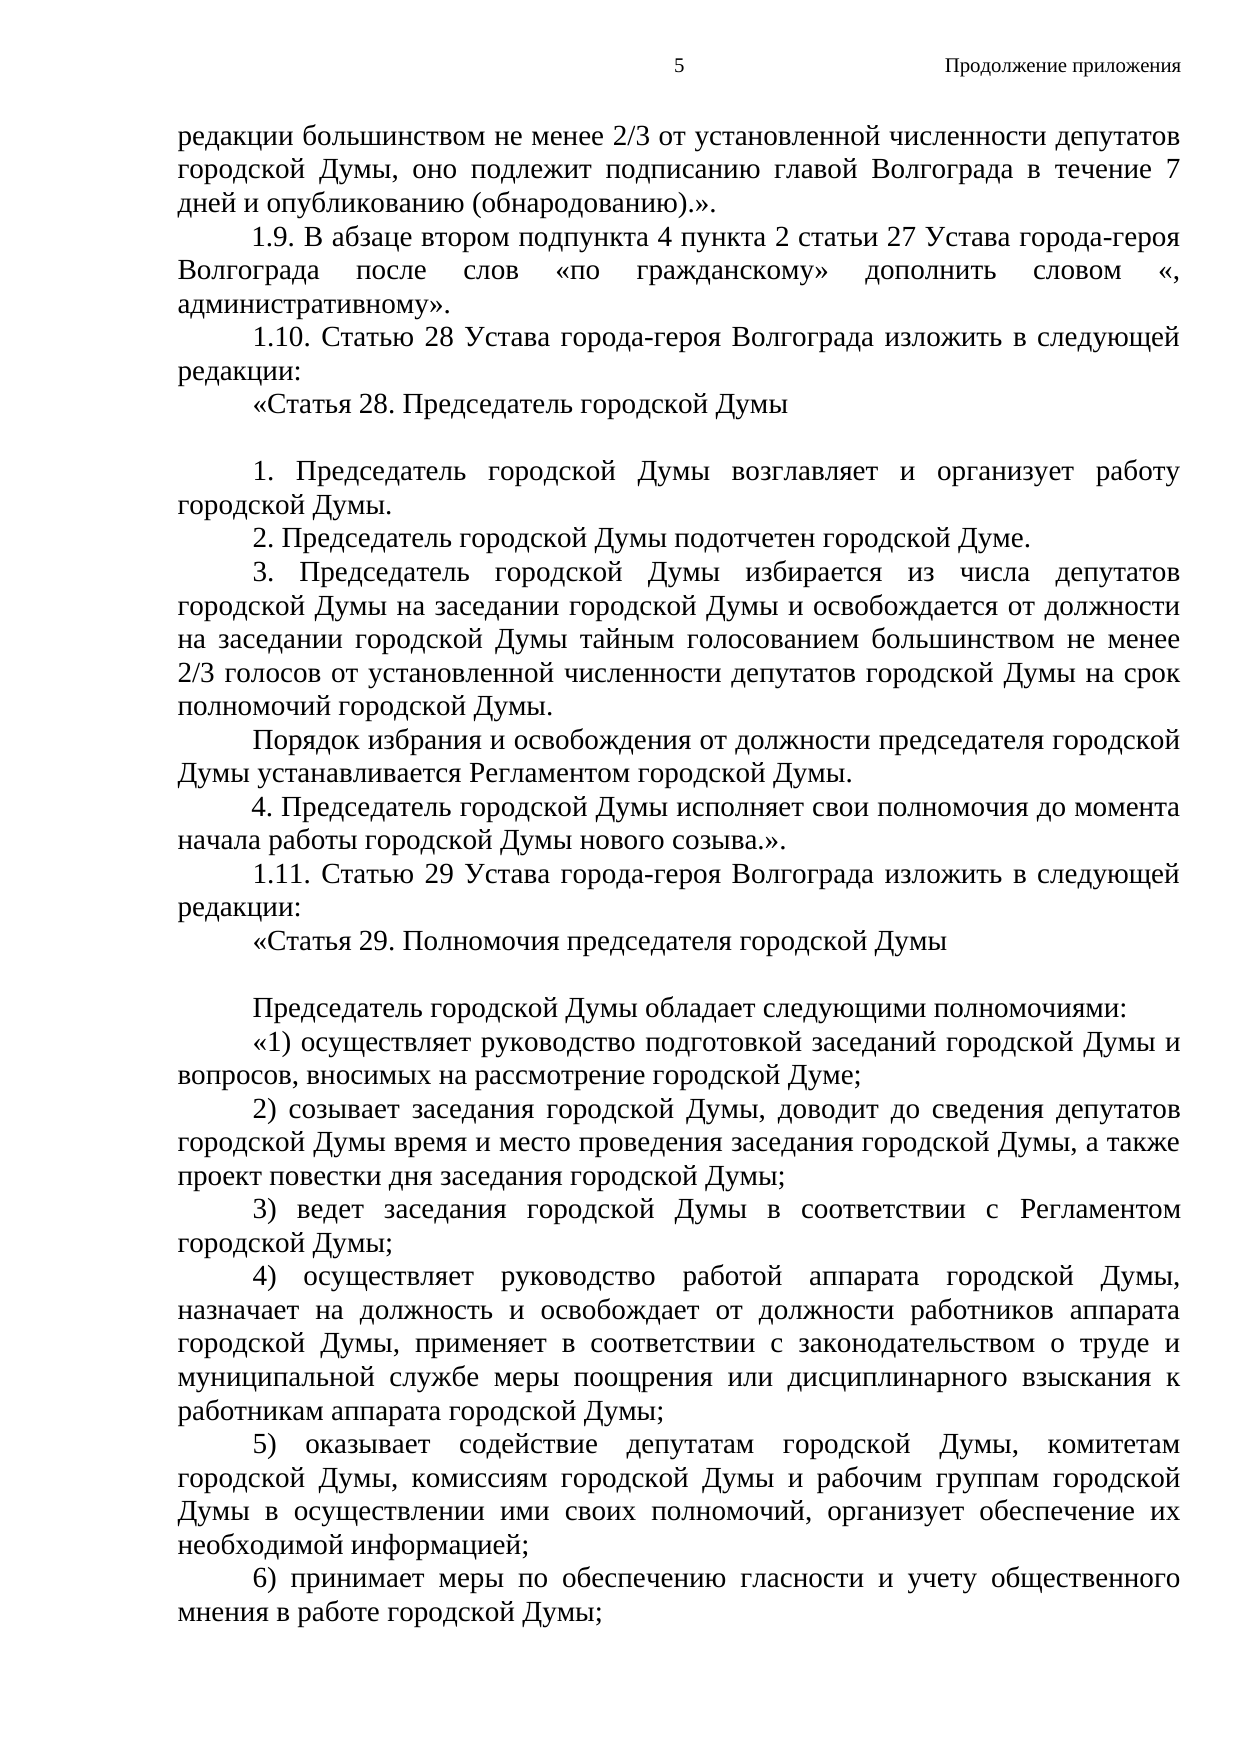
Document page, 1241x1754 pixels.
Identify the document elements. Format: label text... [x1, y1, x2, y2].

text «Статья 28. Председатель городской Думы [177, 386, 1181, 420]
text Порядок избрания и освобождения от должности председателя городской Думы устанавливается Регламентом городской Думы. [177, 722, 1181, 789]
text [177, 118, 1181, 219]
text 6) принимает меры по обеспечению гласности и учету общественного мнения в работе городской Думы; [177, 1560, 1181, 1627]
text 2) созывает заседания городской Думы, доводит до сведения депутатов городской Думы время и место проведения заседания городской Думы, а также проект повестки дня заседания городской Думы; [177, 1091, 1181, 1191]
text 3. Председатель городской Думы избирается из числа депутатов городской Думы на заседании городской Думы и освобождается от должности на заседании городской Думы тайным голосованием большинством не менее 2/3 голосов от установленной численности депутатов городской Думы на срок полномочий городской Думы. [177, 554, 1181, 722]
text 3) ведет заседания городской Думы в соответствии с Регламентом городской Думы; [177, 1191, 1181, 1258]
text 5) оказывает содействие депутатам городской Думы, комитетам городской Думы, комиссиям городской Думы и рабочим группам городской Думы в осуществлении ими своих полномочий, организует обеспечение их необходимой информацией; [177, 1426, 1181, 1560]
text «1) осуществляет руководство подготовкой заседаний городской Думы и вопросов, вносимых на рассмотрение городской Думе; [177, 1024, 1181, 1091]
text «Статья 29. Полномочия председателя городской Думы [177, 923, 1181, 957]
text 4) осуществляет руководство работой аппарата городской Думы, назначает на должность и освобождает от должности работников аппарата городской Думы, применяет в соответствии с законодательством о труде и муниципальной службе меры поощрения или дисциплинарного взыскания к работникам аппарата городской Думы; [177, 1258, 1181, 1426]
text 1.10. Статью 28 Устава города-героя Волгограда изложить в следующей редакции: [177, 319, 1181, 386]
text 1. Председатель городской Думы возглавляет и организует работу городской Думы. [177, 453, 1181, 521]
text 2. Председатель городской Думы подотчетен городской Думе. [177, 521, 1181, 554]
text 1.9. В абзаце втором подпункта 4 пункта 2 статьи 27 Устава города-героя Волгограда после слов «по гражданскому» дополнить словом «, административному». [177, 219, 1181, 319]
text 4. Председатель городской Думы исполняет свои полномочия до момента начала работы городской Думы нового созыва.». [177, 789, 1181, 856]
text Председатель городской Думы обладает следующими полномочиями: [177, 990, 1181, 1024]
text 1.11. Статью 29 Устава города-героя Волгограда изложить в следующей редакции: [177, 856, 1181, 923]
